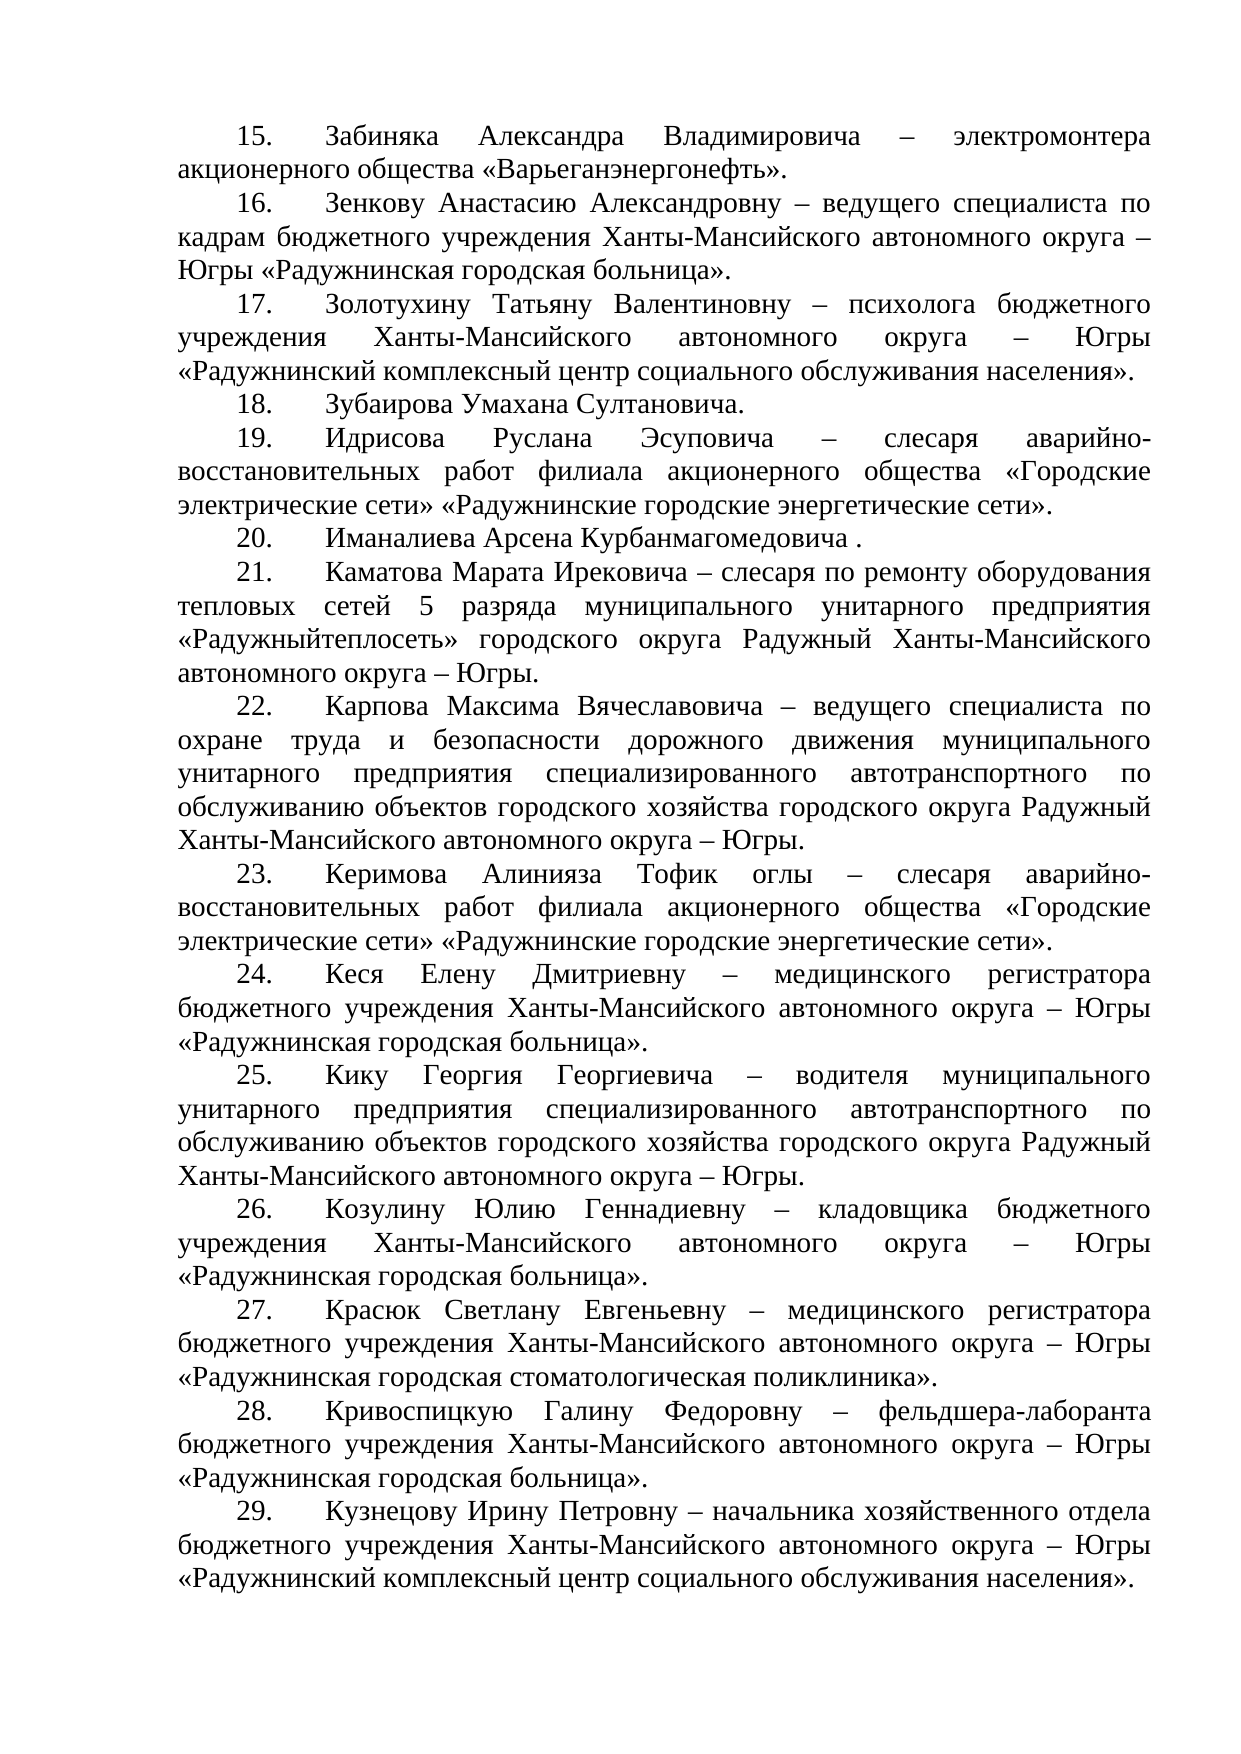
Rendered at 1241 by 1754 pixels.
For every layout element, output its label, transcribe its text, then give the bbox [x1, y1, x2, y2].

list Иманалиева Арсена Курбанмагомедовича . [177, 521, 1152, 554]
list Каматова Марата Ирековича – слесаря по ремонту оборудования тепловых сетей 5 разряда муниципального унитарного предприятия «Радужныйтеплосеть» городского округа Радужный Ханты-Мансийского автономного округа – Югры. [177, 554, 1152, 688]
list Идрисова Руслана Эсуповича – слесаря аварийно-восстановительных работ филиала акционерного общества «Городские электрические сети» «Радужнинские городские энергетические сети». [177, 420, 1152, 521]
list Забиняка Александра Владимировича – электромонтера акционерного общества «Варьеганэнергонефть». [177, 118, 1152, 185]
list Зубаирова Умахана Султановича. [177, 386, 1152, 420]
list Золотухину Татьяну Валентиновну – психолога бюджетного учреждения Ханты-Мансийского автономного округа – Югры «Радужнинский комплексный центр социального обслуживания населения». [177, 286, 1152, 386]
list Кику Георгия Георгиевича – водителя муниципального унитарного предприятия специализированного автотранспортного по обслуживанию объектов городского хозяйства городского округа Радужный Ханты-Мансийского автономного округа – Югры. [177, 1057, 1152, 1191]
list Красюк Светлану Евгеньевну – медицинского регистратора бюджетного учреждения Ханты-Мансийского автономного округа – Югры «Радужнинская городская стоматологическая поликлиника». [177, 1292, 1152, 1393]
list Кеся Елену Дмитриевну – медицинского регистратора бюджетного учреждения Ханты-Мансийского автономного округа – Югры «Радужнинская городская больница». [177, 957, 1152, 1057]
list Керимова Алинияза Тофик оглы – слесаря аварийно-восстановительных работ филиала акционерного общества «Городские электрические сети» «Радужнинские городские энергетические сети». [177, 856, 1152, 957]
list Карпова Максима Вячеславовича – ведущего специалиста по охране труда и безопасности дорожного движения муниципального унитарного предприятия специализированного автотранспортного по обслуживанию объектов городского хозяйства городского округа Радужный Ханты-Мансийского автономного округа – Югры. [177, 688, 1152, 856]
list Козулину Юлию Геннадиевну – кладовщика бюджетного учреждения Ханты-Мансийского автономного округа – Югры «Радужнинская городская больница». [177, 1191, 1152, 1292]
list Кривоспицкую Галину Федоровну – фельдшера-лаборанта бюджетного учреждения Ханты-Мансийского автономного округа – Югры «Радужнинская городская больница». [177, 1393, 1152, 1493]
list Кузнецову Ирину Петровну – начальника хозяйственного отдела бюджетного учреждения Ханты-Мансийского автономного округа – Югры «Радужнинский комплексный центр социального обслуживания населения». [177, 1493, 1152, 1594]
list Зенкову Анастасию Александровну – ведущего специалиста по кадрам бюджетного учреждения Ханты-Мансийского автономного округа – Югры «Радужнинская городская больница». [177, 185, 1152, 286]
